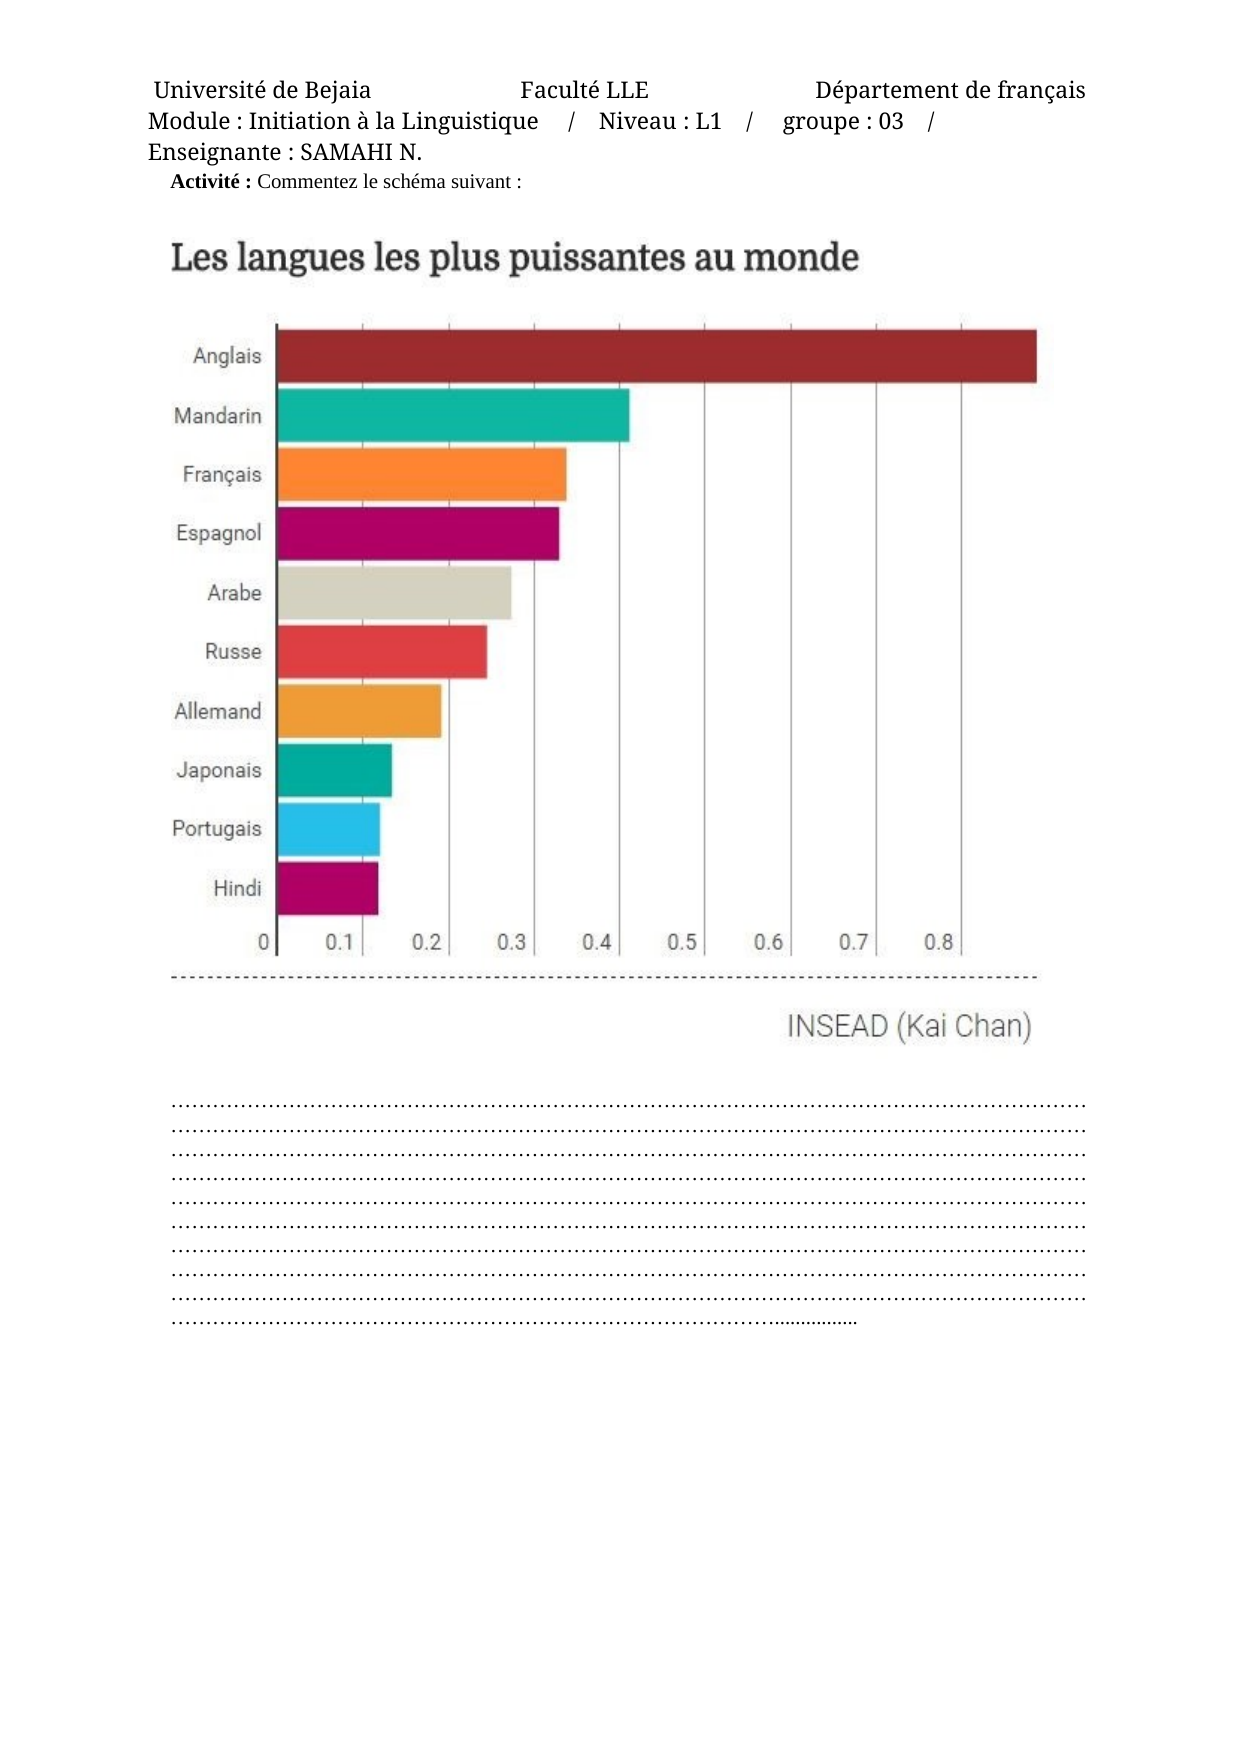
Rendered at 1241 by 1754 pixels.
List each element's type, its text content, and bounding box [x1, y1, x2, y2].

picture [171, 237, 1054, 1059]
text Activité : Commentez le schéma suivant : [170, 169, 1093, 193]
text ……………………………………………………………………………………………………………………………………………………………………………………………………………………………………………………………………………………………………………………………………………………………………………………………………………………………………………………………………………………………………………………………………………………………………………………………………………………………………………………………………………………………………………………………………………………………………………………………………………………………………………………………………………………………………………………………………………………………………………………………………………………………………………………………………………………………………………………………………………………………………………................ [170, 1088, 1093, 1329]
